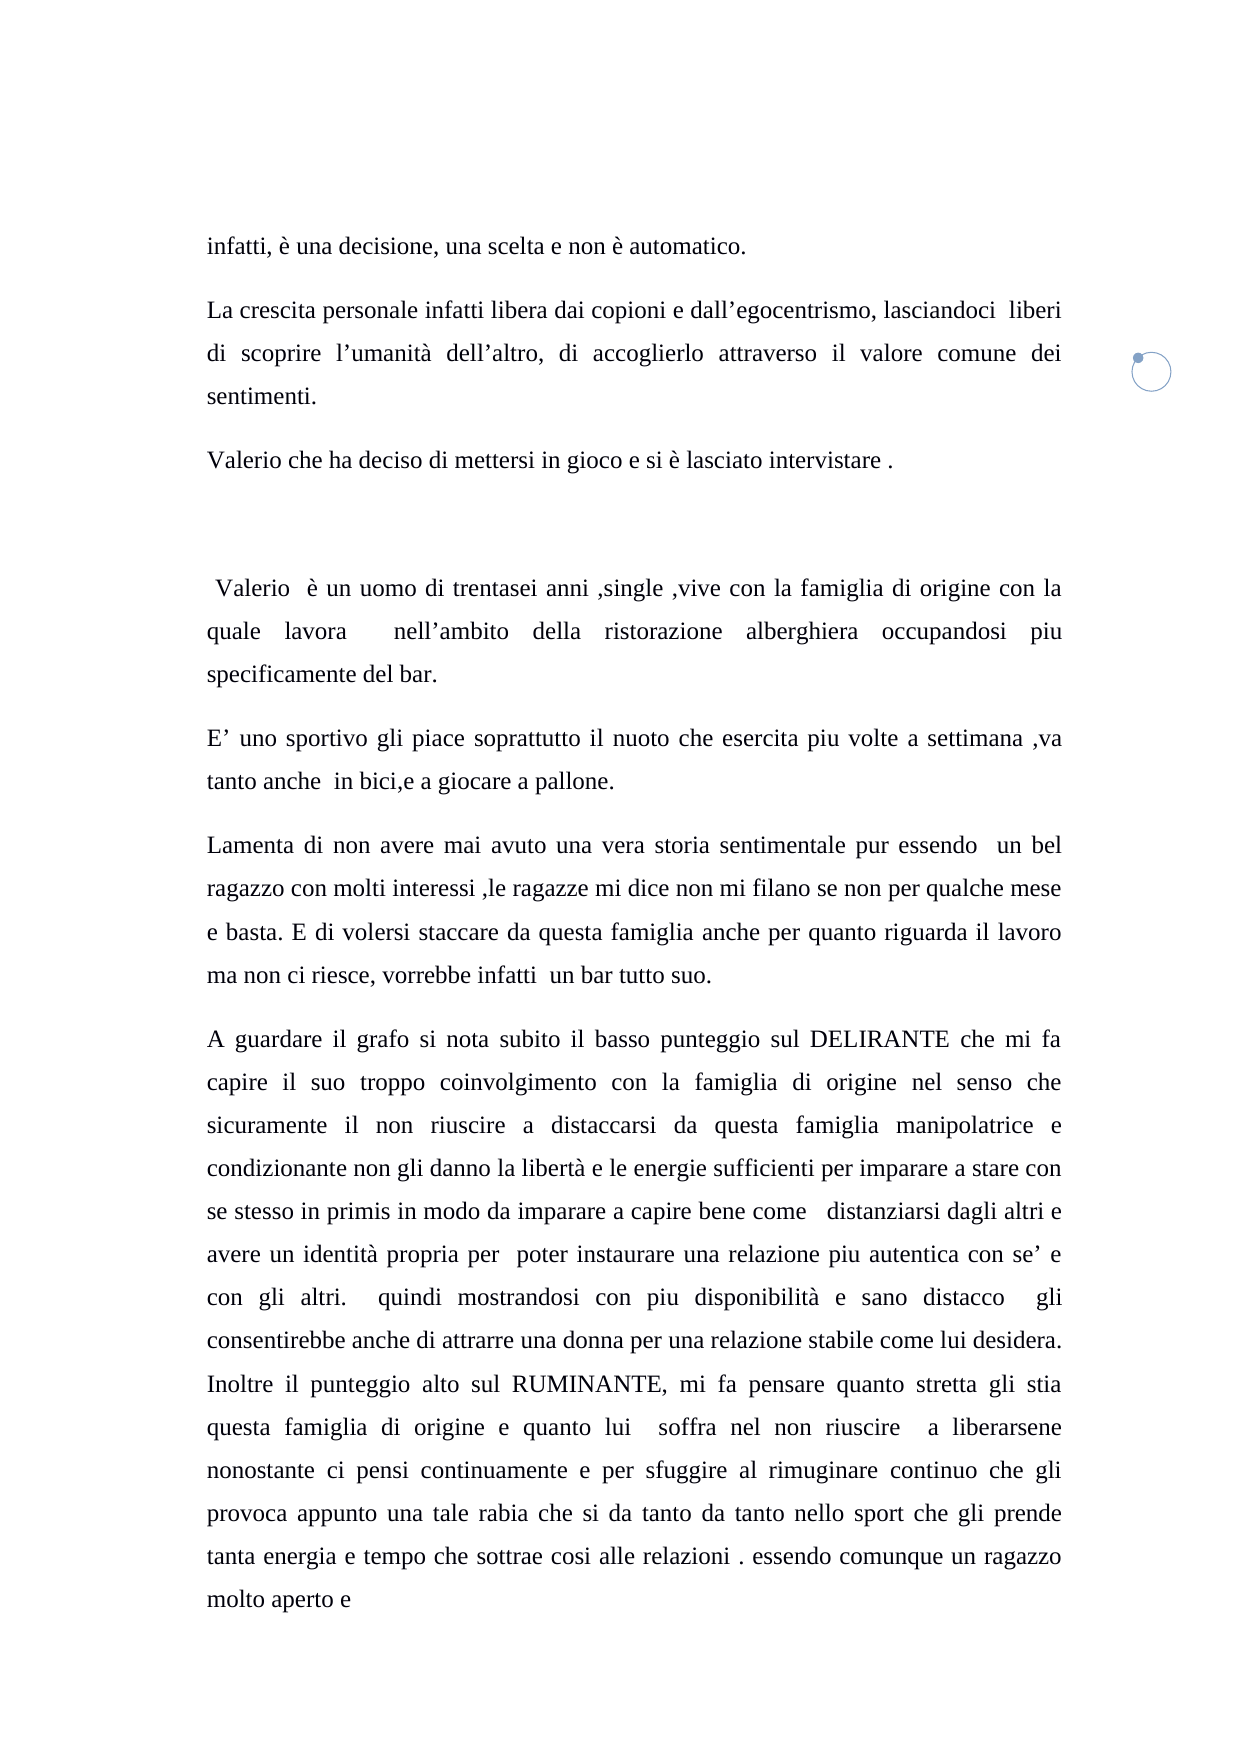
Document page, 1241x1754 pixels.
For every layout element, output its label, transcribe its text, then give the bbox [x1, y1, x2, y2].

text Lamenta di non avere mai avuto una vera storia sentimentale pur essendo un bel ragazzo con molti interessi ,le ragazze mi dice non mi filano se non per qualche mese e basta. E di volersi staccare da questa famiglia anche per quanto riguarda il lavoro ma non ci riesce, vorrebbe infatti un bar tutto suo. [207, 830, 1063, 988]
text Valerio è un uomo di trentasei anni ,single ,vive con la famiglia di origine con la quale lavora nell’ambito della ristorazione alberghiera occupandosi piu specificamente del bar. [207, 573, 1063, 688]
text Valerio che ha deciso di mettersi in gioco e si è lasciato intervistare . [207, 445, 1063, 474]
text La crescita personale infatti libera dai copioni e dall’egocentrismo, lasciandoci liberi di scoprire l’umanità dell’altro, di accoglierlo attraverso il valore comune dei sentimenti. [207, 295, 1063, 410]
text E’ uno sportivo gli piace soprattutto il nuoto che esercita piu volte a settimana ,va tanto anche in bici,e a giocare a pallone. [207, 723, 1063, 795]
text A guardare il grafo si nota subito il basso punteggio sul DELIRANTE che mi fa capire il suo troppo coinvolgimento con la famiglia di origine nel senso che sicuramente il non riuscire a distaccarsi da questa famiglia manipolatrice e condizionante non gli danno la libertà e le energie sufficienti per imparare a stare con se stesso in primis in modo da imparare a capire bene come distanziarsi dagli altri e avere un identità propria per poter instaurare una relazione piu autentica con se’ e con gli altri. quindi mostrandosi con piu disponibilità e sano distacco gli consentirebbe anche di attrarre una donna per una relazione stabile come lui desidera. Inoltre il punteggio alto sul RUMINANTE, mi fa pensare quanto stretta gli stia questa famiglia di origine e quanto lui soffra nel non riuscire a liberarsene nonostante ci pensi continuamente e per sfuggire al rimuginare continuo che gli provoca appunto una tale rabia che si da tanto da tanto nello sport che gli prende tanta energia e tempo che sottrae cosi alle relazioni . essendo comunque un ragazzo molto aperto e [207, 1024, 1063, 1613]
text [207, 231, 1063, 260]
